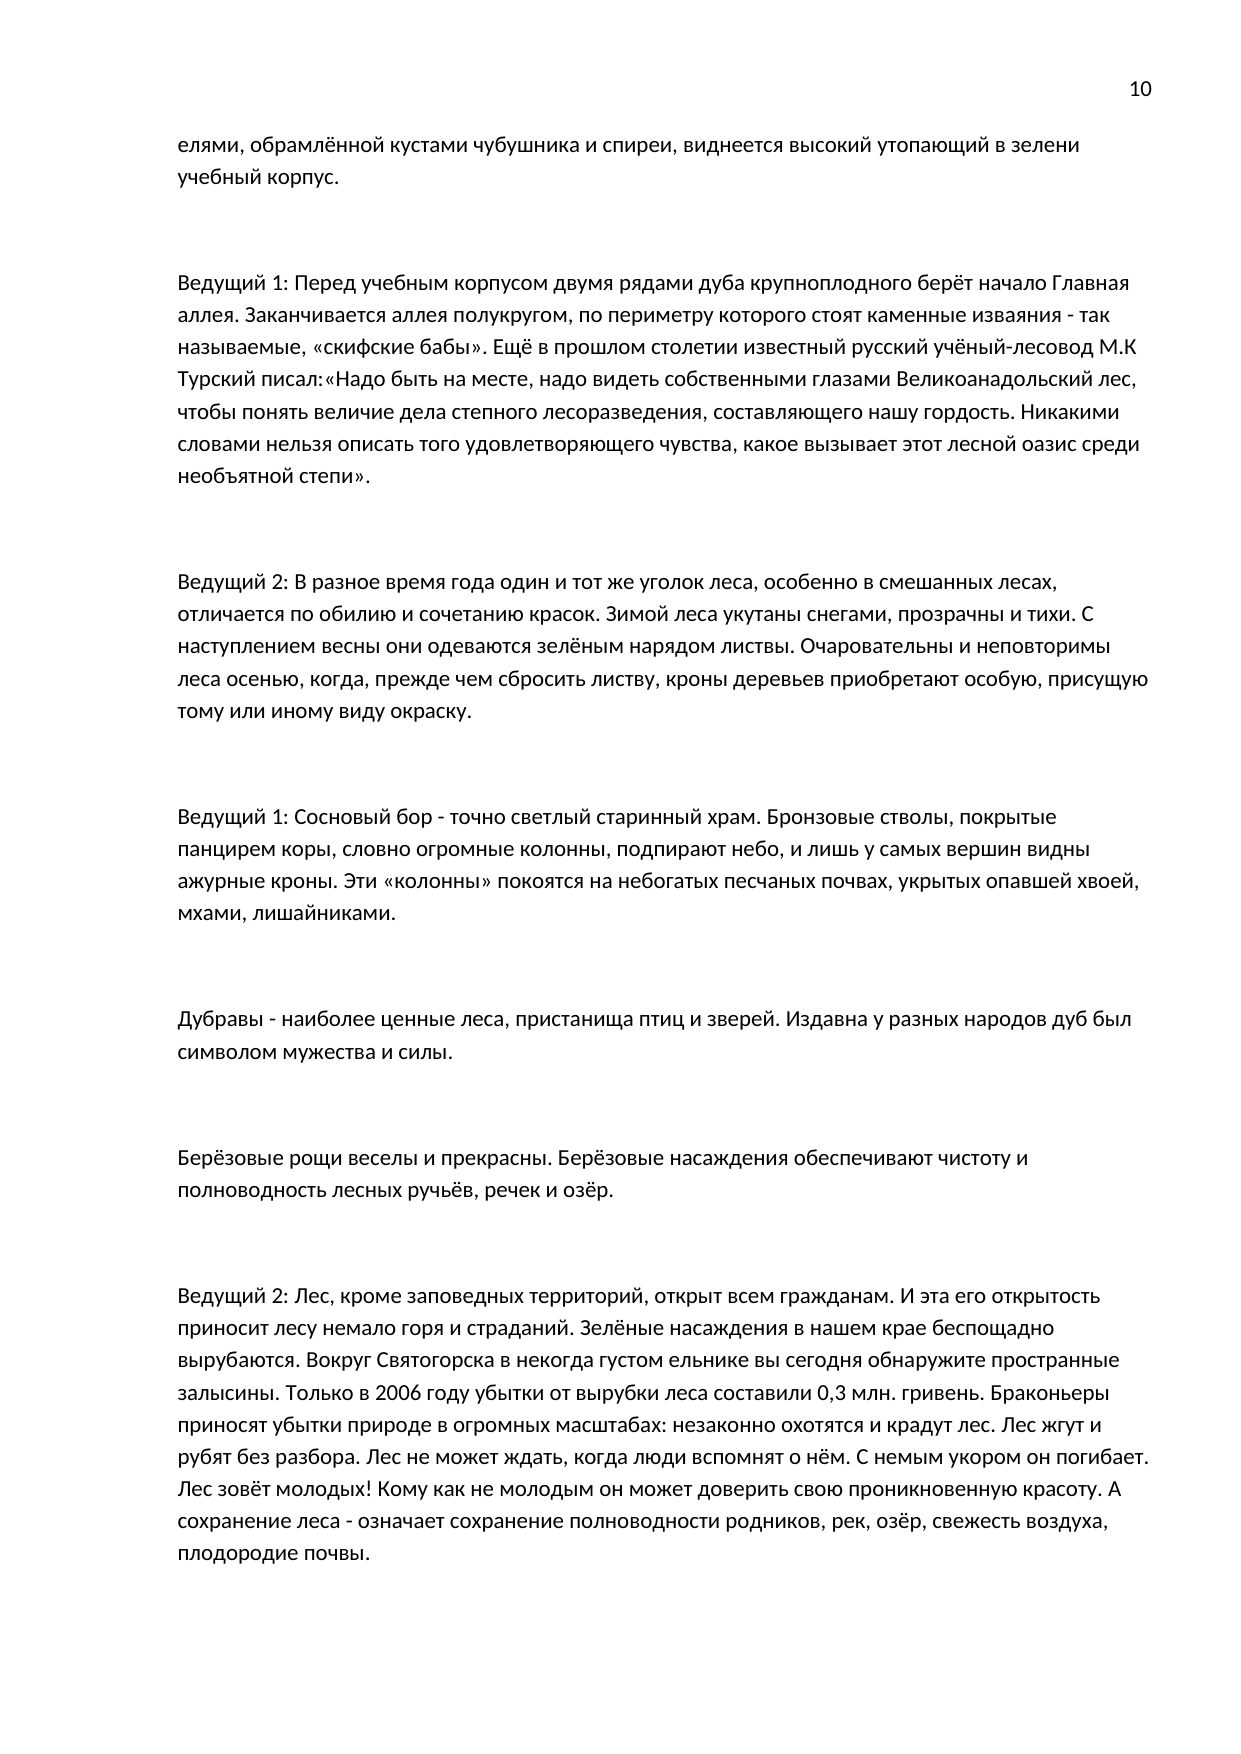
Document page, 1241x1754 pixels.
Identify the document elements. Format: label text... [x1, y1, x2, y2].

text Ведущий 1: Перед учебным корпусом двумя рядами дуба крупноплодного берёт начало Главная аллея. Заканчивается аллея полукругом, по периметру которого стоят каменные изваяния - так называемые, «скифские бабы». Ещё в прошлом столетии известный русский учёный-лесовод М.К Турский писал:«Надо быть на месте, надо видеть собственными глазами Великоанадольский лес, чтобы понять величие дела степного лесоразведения, составляющего нашу гордость. Никакими словами нельзя описать того удовлетворяющего чувства, какое вызывает этот лесной оазис среди необъятной степи». [177, 268, 1152, 489]
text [177, 130, 1152, 190]
text Дубравы - наиболее ценные леса, пристанища птиц и зверей. Издавна у разных народов дуб был символом мужества и силы. [177, 1004, 1152, 1065]
text Ведущий 1: Сосновый бор - точно светлый старинный храм. Бронзовые стволы, покрытые панцирем коры, словно огромные колонны, подпирают небо, и лишь у самых вершин видны ажурные кроны. Эти «колонны» покоятся на небогатых песчаных почвах, укрытых опавшей хвоей, мхами, лишайниками. [177, 802, 1152, 927]
text Ведущий 2: Лес, кроме заповедных территорий, открыт всем гражданам. И эта его открытость приносит лесу немало горя и страданий. Зелёные насаждения в нашем крае беспощадно вырубаются. Вокруг Святогорска в некогда густом ельнике вы сегодня обнаружите пространные залысины. Только в 2006 году убытки от вырубки леса составили 0,3 млн. гривень. Браконьеры приносят убытки природе в огромных масштабах: незаконно охотятся и крадут лес. Лес жгут и рубят без разбора. Лес не может ждать, когда люди вспомнят о нём. С немым укором он погибает. Лес зовёт молодых! Кому как не молодым он может доверить свою проникновенную красоту. А сохранение леса - означает сохранение полноводности родников, рек, озёр, свежесть воздуха, плодородие почвы. [177, 1281, 1152, 1567]
text Берёзовые рощи веселы и прекрасны. Берёзовые насаждения обеспечивают чистоту и полноводность лесных ручьёв, речек и озёр. [177, 1143, 1152, 1203]
text Ведущий 2: В разное время года один и тот же уголок леса, особенно в смешанных лесах, отличается по обилию и сочетанию красок. Зимой леса укутаны снегами, прозрачны и тихи. С наступлением весны они одеваются зелёным нарядом листвы. Очаровательны и неповторимы леса осенью, когда, прежде чем сбросить листву, кроны деревьев приобретают особую, присущую тому или иному виду окраску. [177, 567, 1152, 724]
